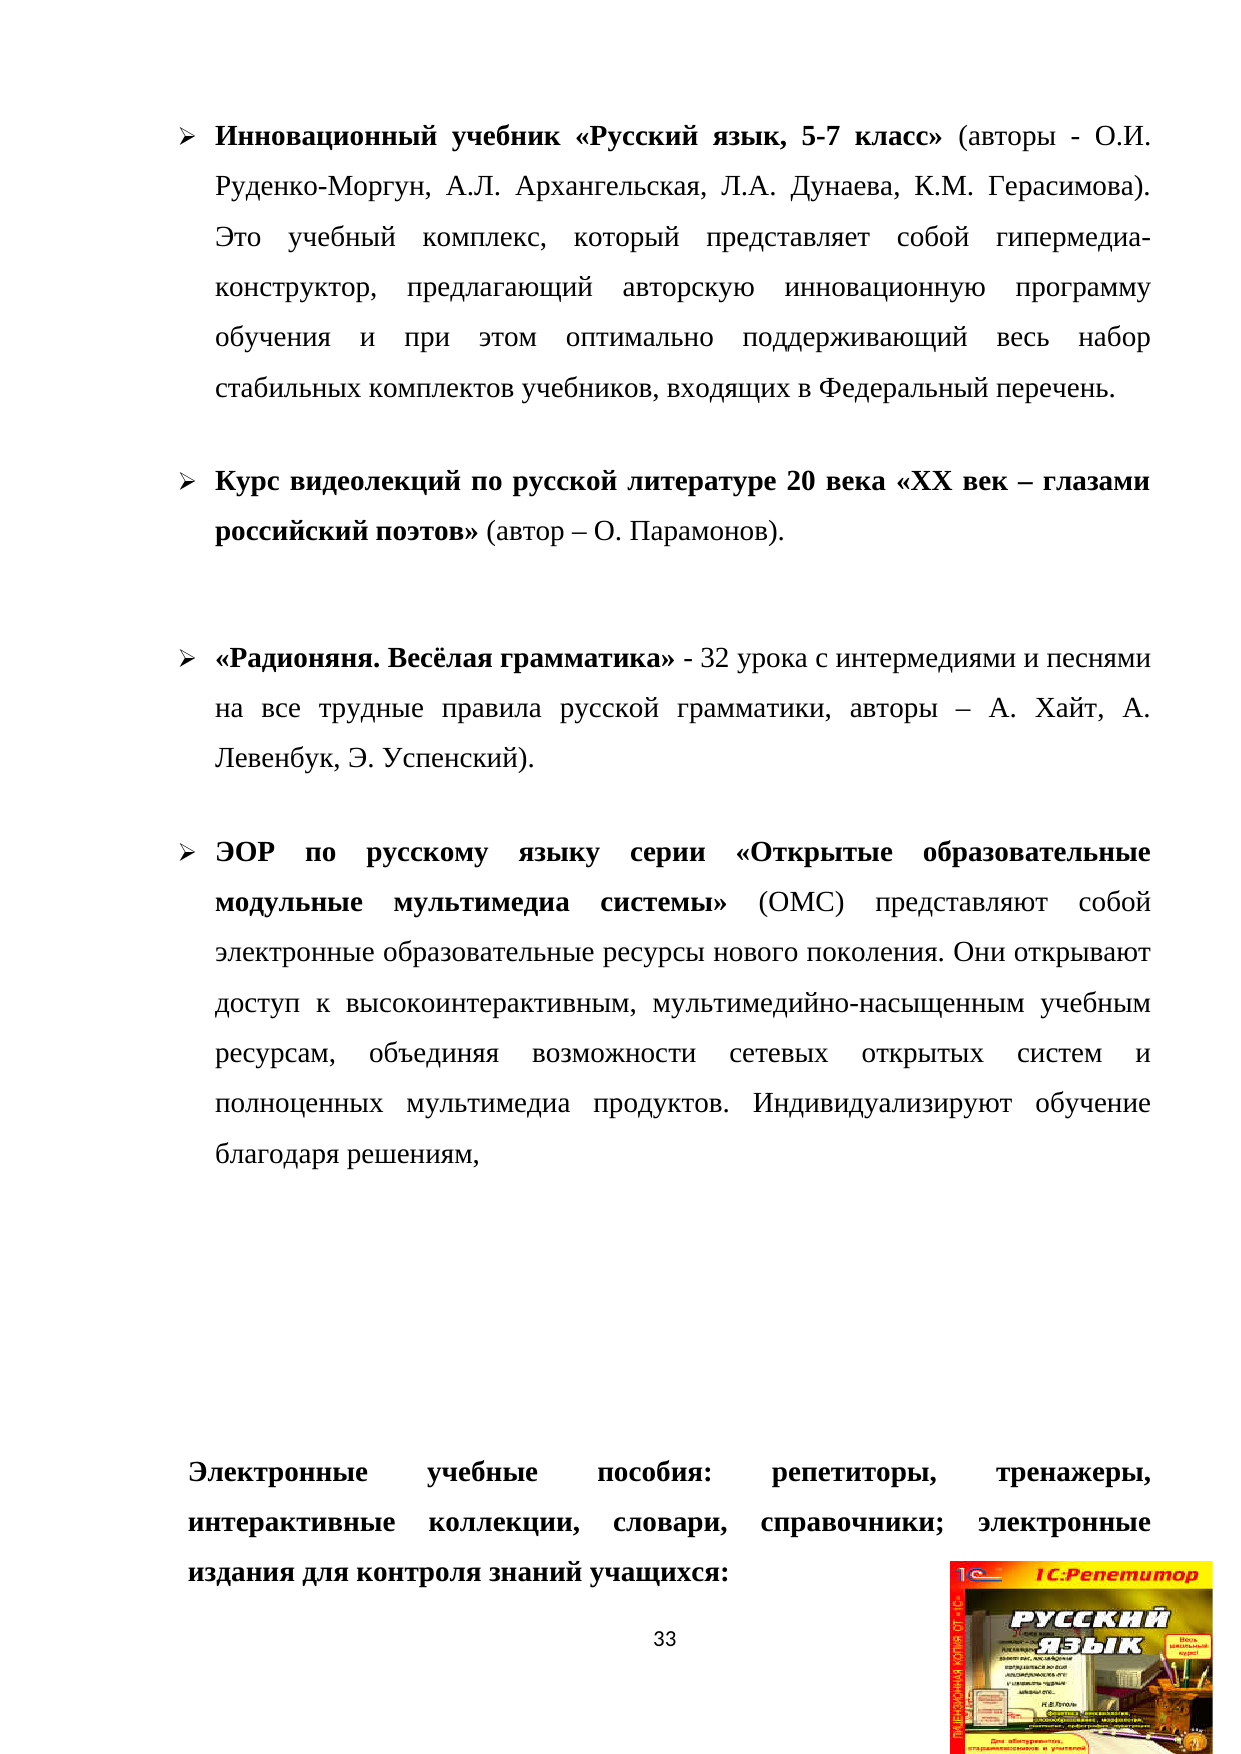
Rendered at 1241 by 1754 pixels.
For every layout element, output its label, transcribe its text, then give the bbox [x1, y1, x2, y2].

list Инновационный учебник «Русский язык, 5-7 класс» (авторы - О.И. Руденко-Моргун, А.Л. Архангельская, Л.А. Дунаева, К.М. Герасимова). Это учебный комплекс, который представляет собой гипермедиа-конструктор, предлагающий авторскую инновационную программу обучения и при этом оптимально поддерживающий весь набор стабильных комплектов учебников, входящих в Федеральный перечень. [177, 118, 1152, 403]
list «Радионяня. Весёлая грамматика» - 32 урока с интермедиями и песнями на все трудные правила русской грамматики, авторы – А. Хайт, А. Левенбук, Э. Успенский). [177, 640, 1152, 774]
text Электронные учебные пособия: репетиторы, тренажеры, интерактивные коллекции, словари, справочники; электронные издания для контроля знаний учащихся: [188, 1454, 1152, 1588]
list ЭОР по русскому языку серии «Открытые образовательные модульные мультимедиа системы» (ОМС) представляют собой электронные образовательные ресурсы нового поколения. Они открывают доступ к высокоинтерактивным, мультимедийно-насыщенным учебным ресурсам, объединяя возможности сетевых открытых систем и полноценных мультимедиа продуктов. Индивидуализируют обучение благодаря решениям, [177, 834, 1152, 1169]
picture [950, 1561, 1213, 1754]
list Курс видеолекций по русской литературе 20 века «XX век – глазами российский поэтов» (автор – О. Парамонов). [177, 463, 1152, 547]
